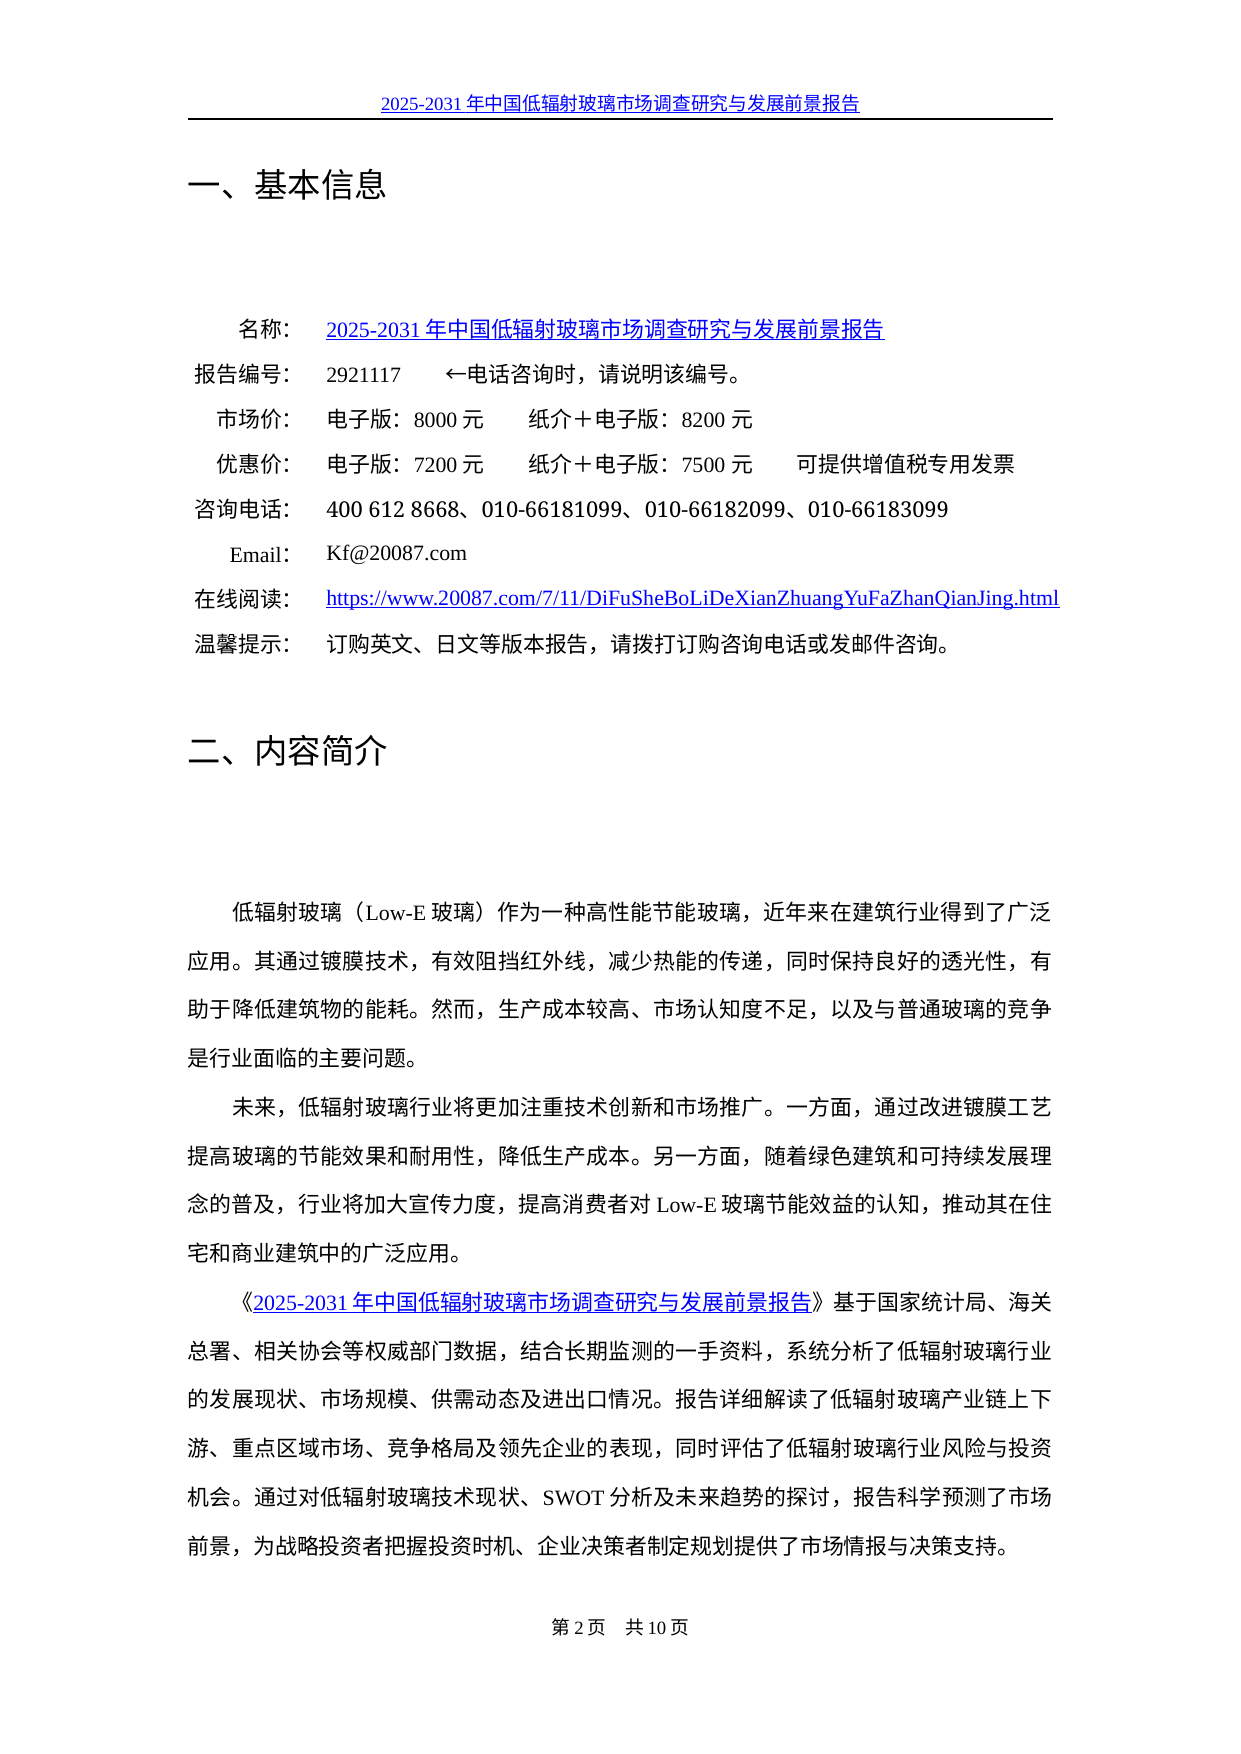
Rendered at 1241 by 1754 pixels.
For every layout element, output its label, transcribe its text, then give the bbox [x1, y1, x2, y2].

table_cell 电子版：7200 元 纸介＋电子版：7500 元 可提供增值税专用发票 [315, 447, 1073, 492]
title 一、基本信息 [187, 150, 1053, 215]
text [187, 894, 1053, 1561]
table_cell 订购英文、日文等版本报告，请拨打订购咨询电话或发邮件咨询。 [315, 627, 1073, 672]
table_cell 报告编号： [167, 357, 315, 402]
table_cell Email： [167, 537, 315, 582]
table_header 2025-2031年中国低辐射玻璃市场调查研究与发展前景报告 [315, 312, 1073, 357]
table_cell 2921117 ←电话咨询时，请说明该编号。 [315, 357, 1073, 402]
table_cell 电子版：8000 元 纸介＋电子版：8200 元 [315, 402, 1073, 447]
table_header 名称： [167, 312, 315, 357]
table_cell 400 612 8668、010-66181099、010-66182099、010-66183099 [315, 492, 1073, 537]
table_cell 咨询电话： [167, 492, 315, 537]
table_cell [315, 582, 1073, 627]
table_cell 市场价： [167, 402, 315, 447]
table_cell 优惠价： [167, 447, 315, 492]
table_cell 温馨提示： [167, 627, 315, 672]
table_cell 在线阅读： [167, 582, 315, 627]
table_cell Kf@20087.com [315, 537, 1073, 582]
title 二、内容简介 [187, 717, 1053, 782]
